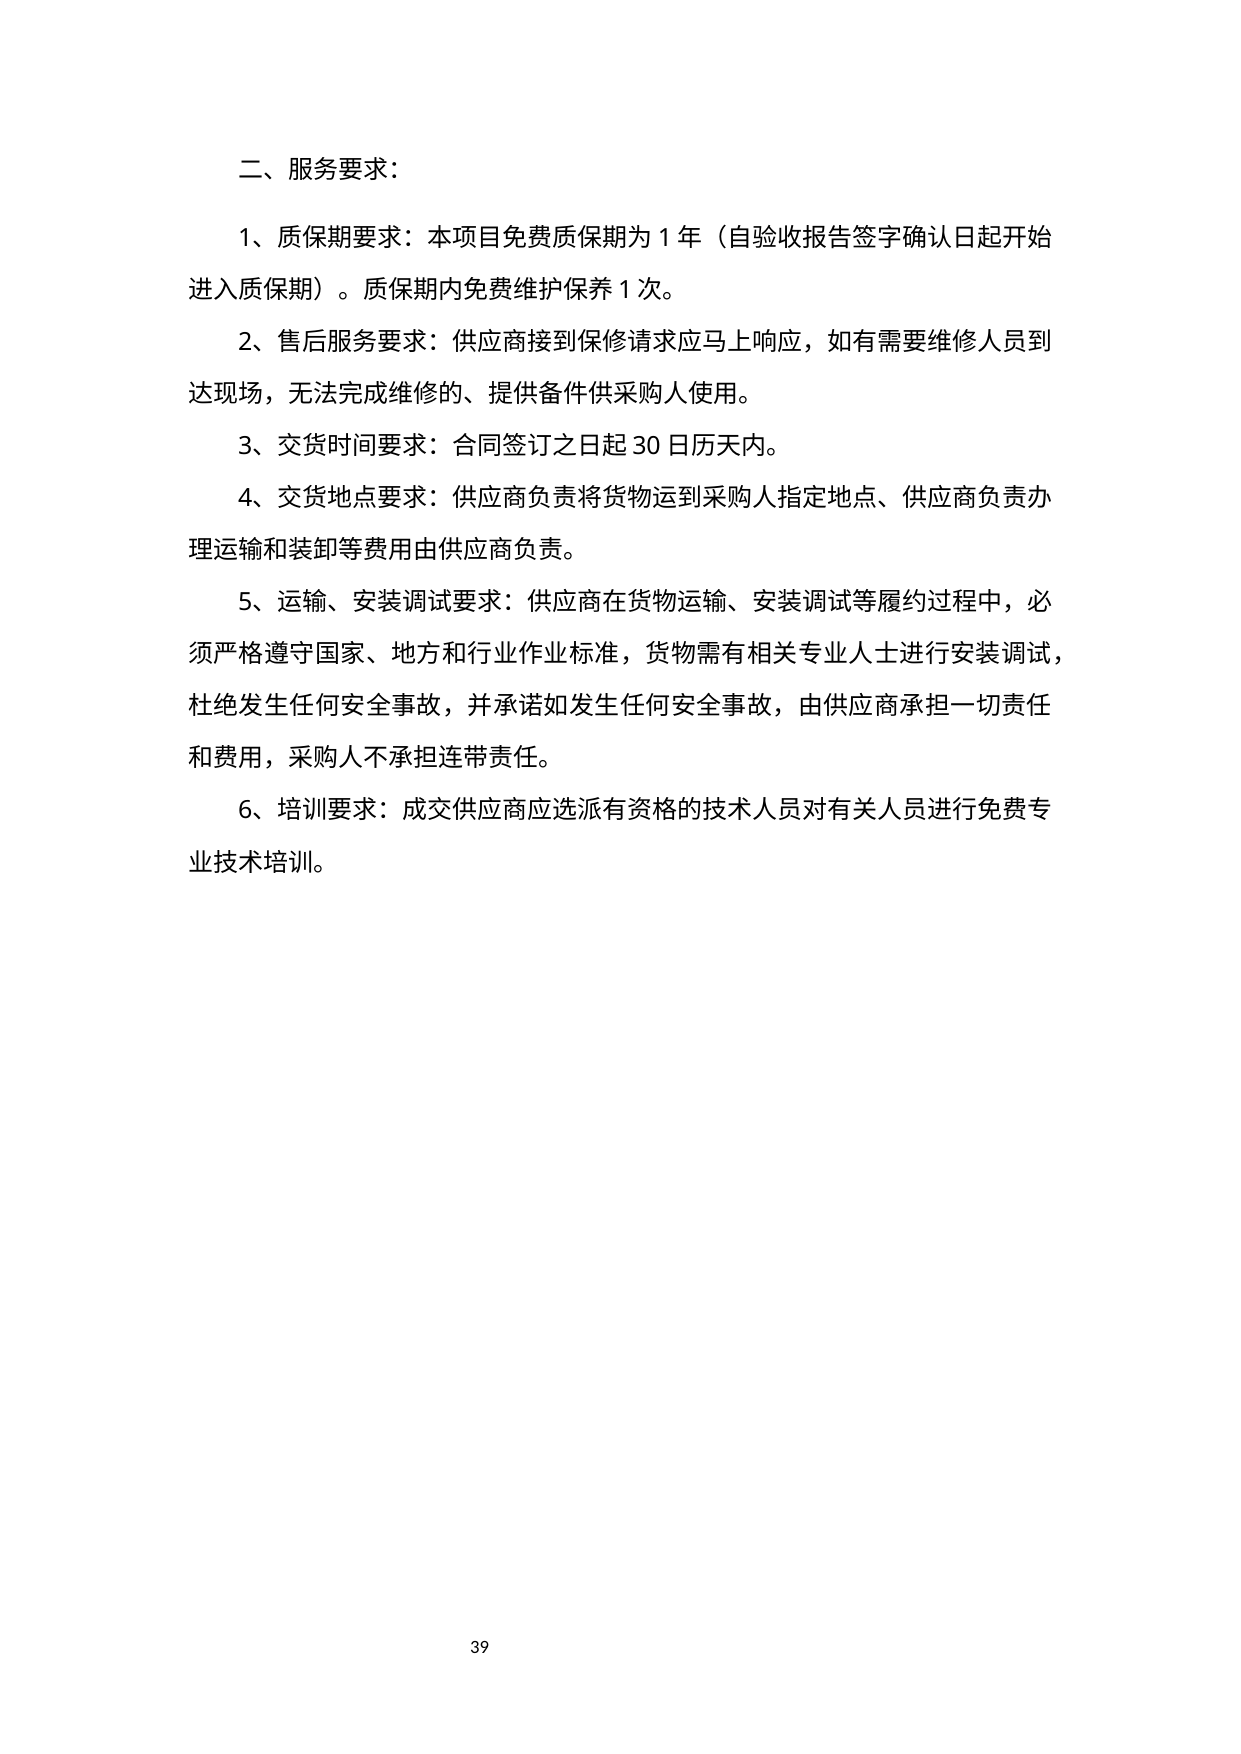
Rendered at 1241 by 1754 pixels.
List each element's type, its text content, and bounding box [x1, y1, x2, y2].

text 4、交货地点要求：供应商负责将货物运到采购人指定地点、供应商负责办理运输和装卸等费用由供应商负责。 [188, 465, 1052, 569]
text 二、服务要求： [188, 150, 1052, 186]
text 6、培训要求：成交供应商应选派有资格的技术人员对有关人员进行免费专业技术培训。 [188, 777, 1052, 881]
text 2、售后服务要求：供应商接到保修请求应马上响应，如有需要维修人员到达现场，无法完成维修的、提供备件供采购人使用。 [188, 308, 1052, 413]
text 1、质保期要求：本项目免费质保期为1年（自验收报告签字确认日起开始进入质保期）。质保期内免费维护保养1次。 [188, 204, 1052, 308]
text 3、交货时间要求：合同签订之日起30日历天内。 [188, 413, 1052, 465]
text 5、运输、安装调试要求：供应商在货物运输、安装调试等履约过程中，必须严格遵守国家、地方和行业作业标准，货物需有相关专业人士进行安装调试，杜绝发生任何安全事故，并承诺如发生任何安全事故，由供应商承担一切责任和费用，采购人不承担连带责任。 [188, 569, 1052, 777]
